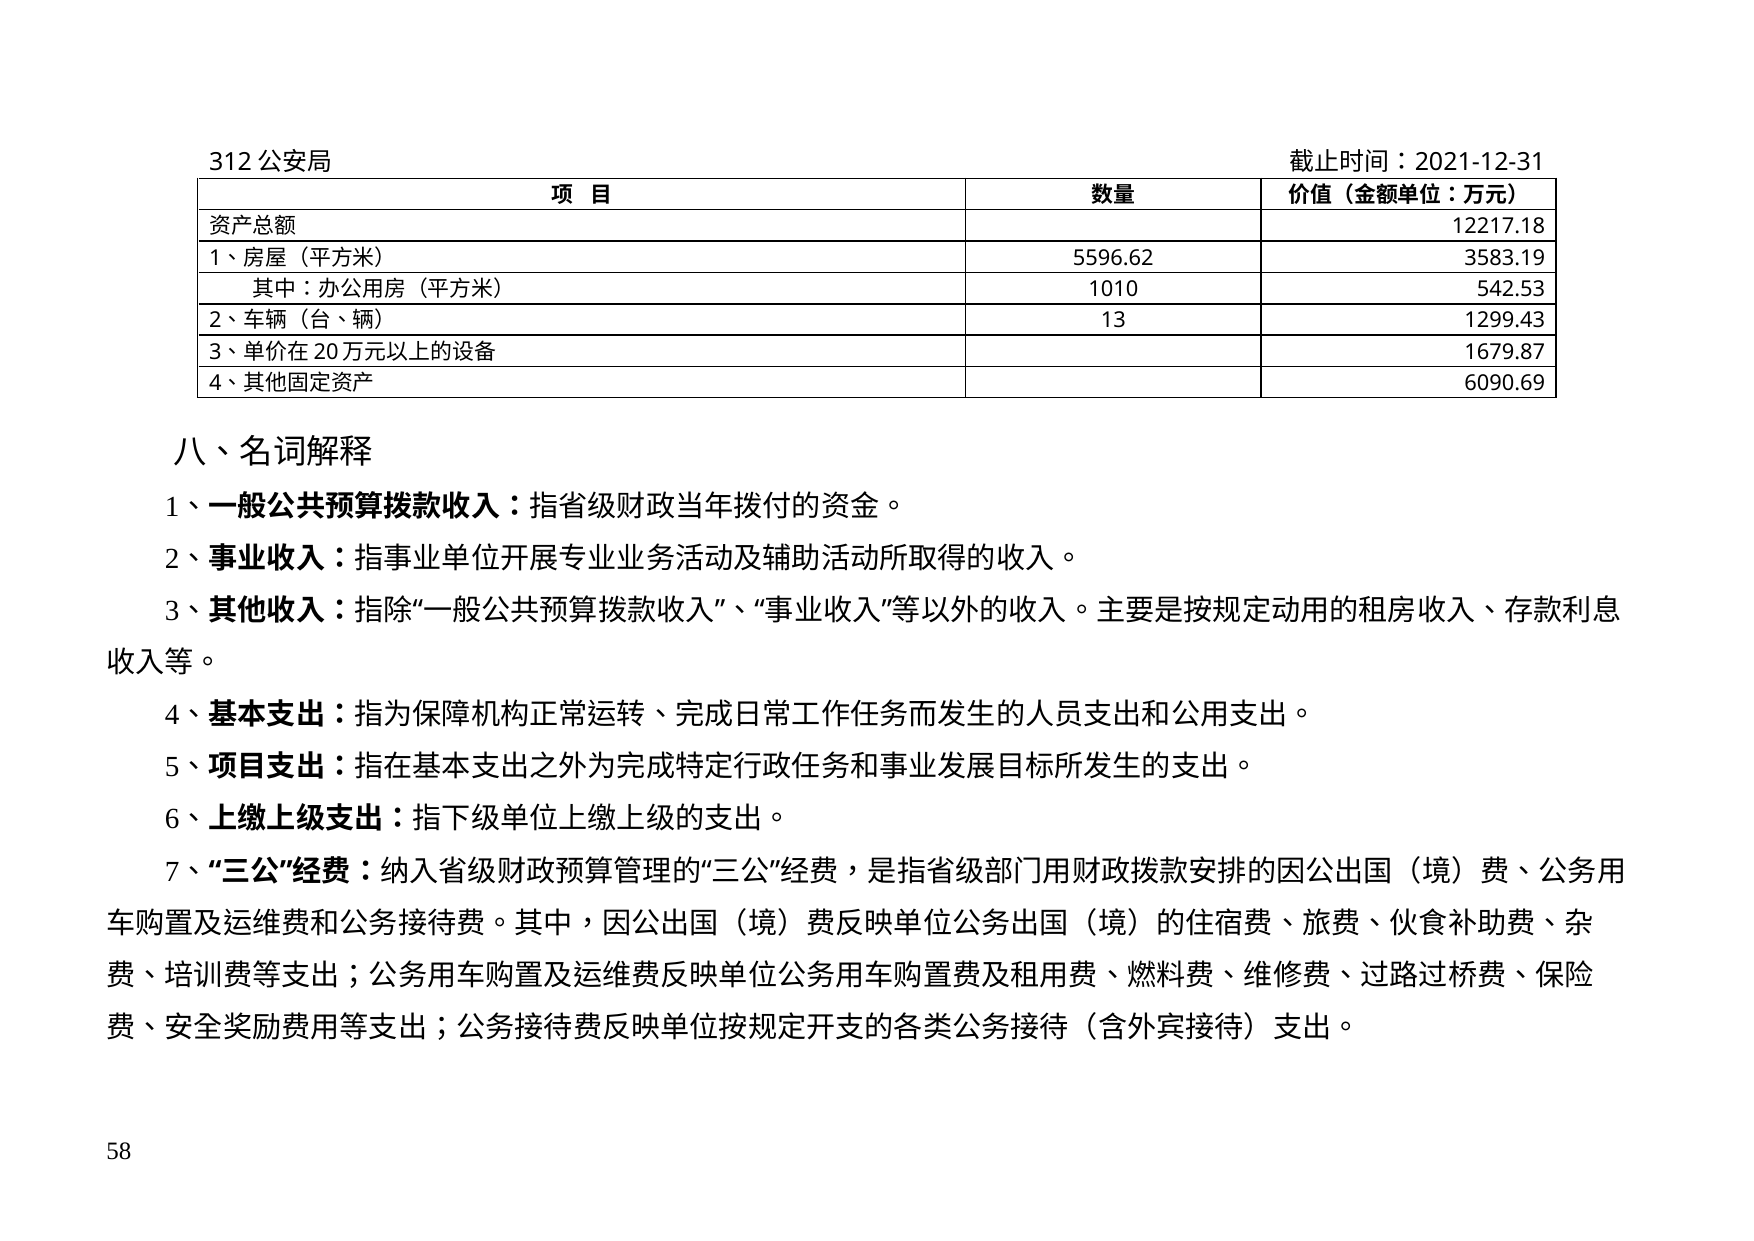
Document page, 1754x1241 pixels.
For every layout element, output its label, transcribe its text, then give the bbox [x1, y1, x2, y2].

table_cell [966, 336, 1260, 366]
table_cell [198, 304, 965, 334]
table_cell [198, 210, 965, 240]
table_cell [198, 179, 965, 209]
text 7、“三公”经费：纳入省级财政预算管理的“三公”经费，是指省级部门用财政拨款安排的因公出国（境）费、公务用车购置及运维费和公务接待费。其中，因公出国（境）费反映单位公务出国（境）的住宿费、旅费、伙食补助费、杂费、培训费等支出；公务用车购置及运维费反映单位公务用车购置费及租用费、燃料费、维修费、过路过桥费、保险费、安全奖励费用等支出；公务接待费反映单位按规定开支的各类公务接待（含外宾接待）支出。 [106, 839, 1648, 1048]
text 3、其他收入：指除“一般公共预算拨款收入”、“事业收入”等以外的收入。主要是按规定动用的租房收入、存款利息收入等。 [106, 579, 1648, 683]
text 5、项目支出：指在基本支出之外为完成特定行政任务和事业发展目标所发生的支出。 [106, 735, 1648, 787]
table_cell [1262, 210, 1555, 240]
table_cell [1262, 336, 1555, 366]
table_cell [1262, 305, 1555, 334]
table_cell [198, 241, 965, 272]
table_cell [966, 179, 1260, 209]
text 1、一般公共预算拨款收入：指省级财政当年拨付的资金。 [106, 475, 1648, 527]
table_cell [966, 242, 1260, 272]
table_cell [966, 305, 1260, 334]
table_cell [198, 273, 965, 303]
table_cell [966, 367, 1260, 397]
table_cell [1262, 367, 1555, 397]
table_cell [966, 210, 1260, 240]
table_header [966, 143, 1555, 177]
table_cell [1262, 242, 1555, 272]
text 2、事业收入：指事业单位开展专业业务活动及辅助活动所取得的收入。 [106, 527, 1648, 579]
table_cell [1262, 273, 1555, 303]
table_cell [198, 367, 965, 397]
text 八、名词解释 [106, 428, 1648, 474]
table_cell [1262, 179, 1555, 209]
text 6、上缴上级支出：指下级单位上缴上级的支出。 [106, 787, 1648, 839]
text 4、基本支出：指为保障机构正常运转、完成日常工作任务而发生的人员支出和公用支出。 [106, 683, 1648, 735]
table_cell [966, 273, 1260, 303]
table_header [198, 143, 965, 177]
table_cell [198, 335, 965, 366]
